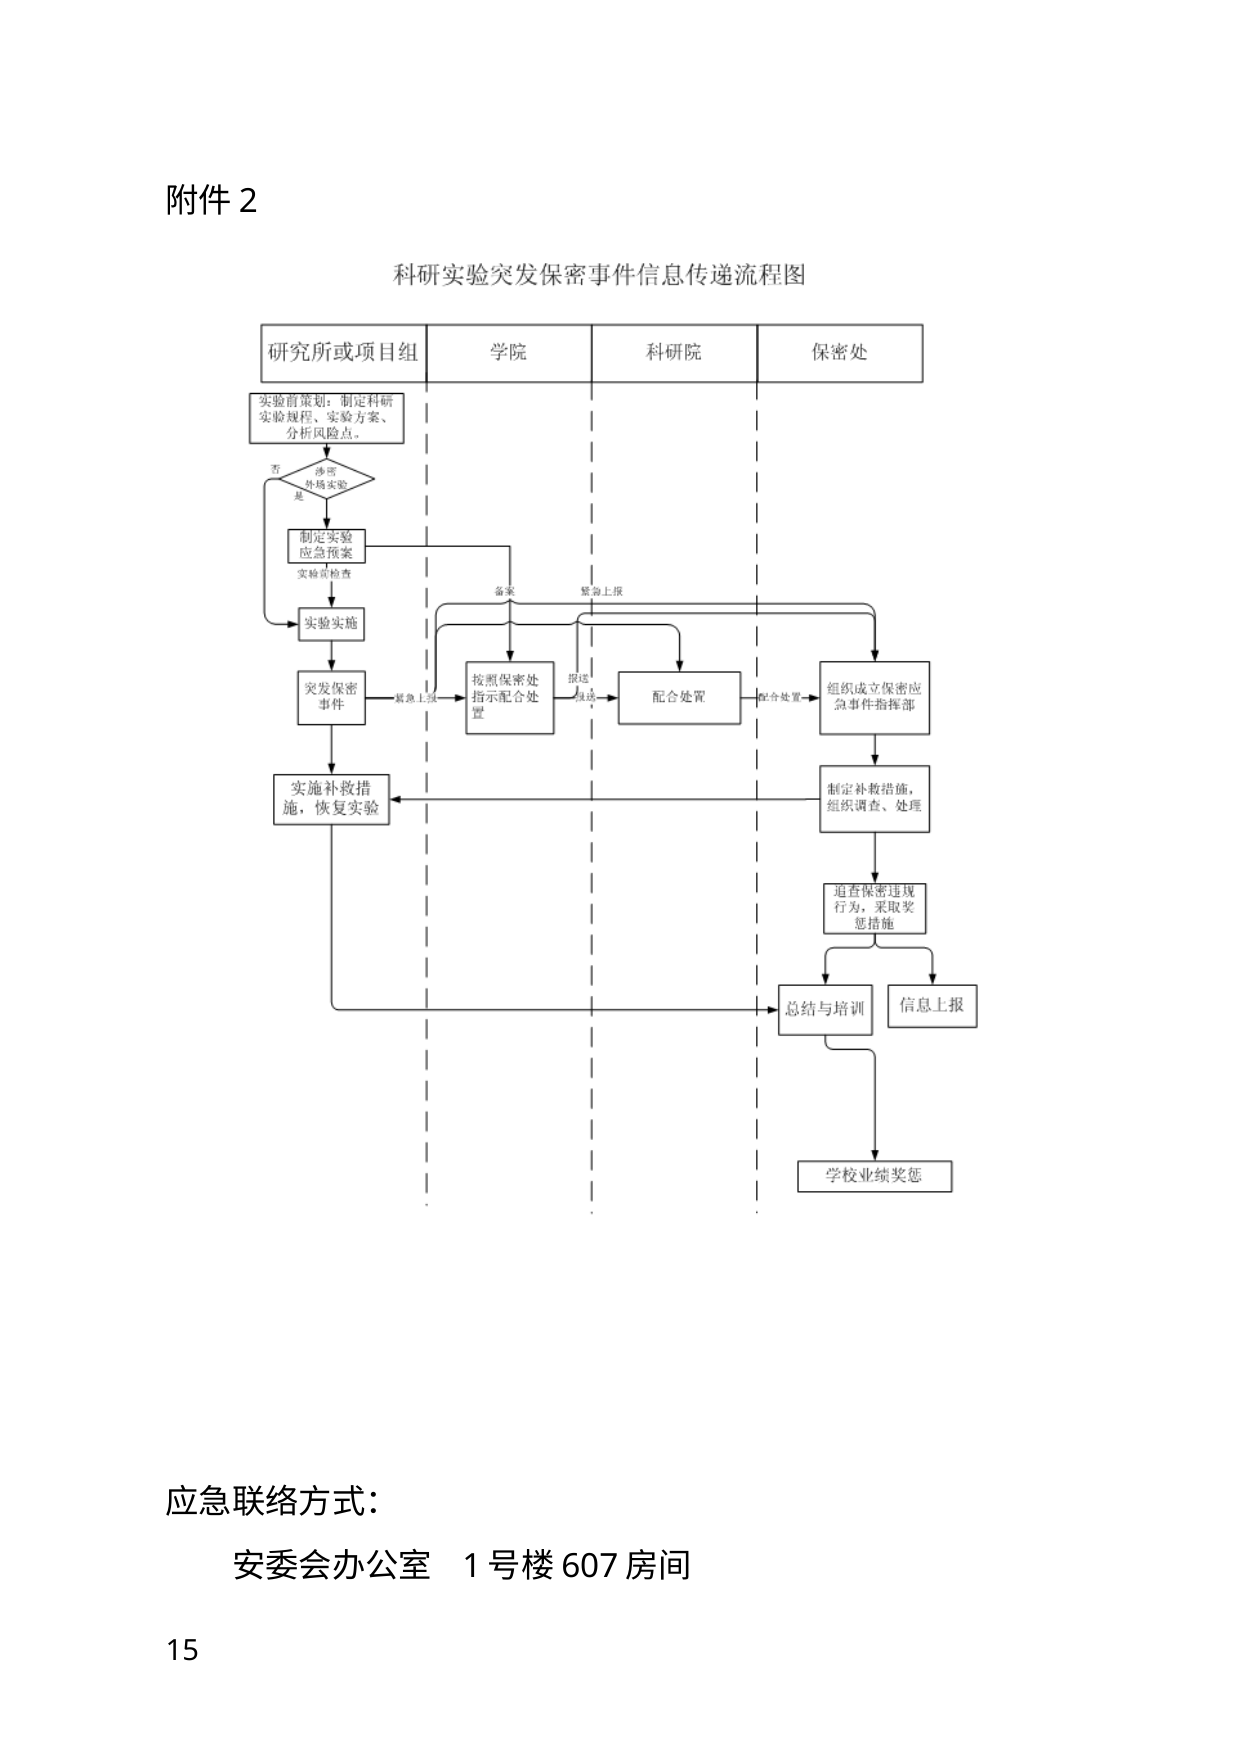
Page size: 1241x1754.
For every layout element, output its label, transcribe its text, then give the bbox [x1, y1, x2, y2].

text 附件2 [165, 166, 1087, 231]
text 安委会办公室 1号楼607房间 [165, 1531, 1087, 1596]
picture [236, 231, 992, 1217]
text 应急联络方式： [165, 1466, 1087, 1531]
